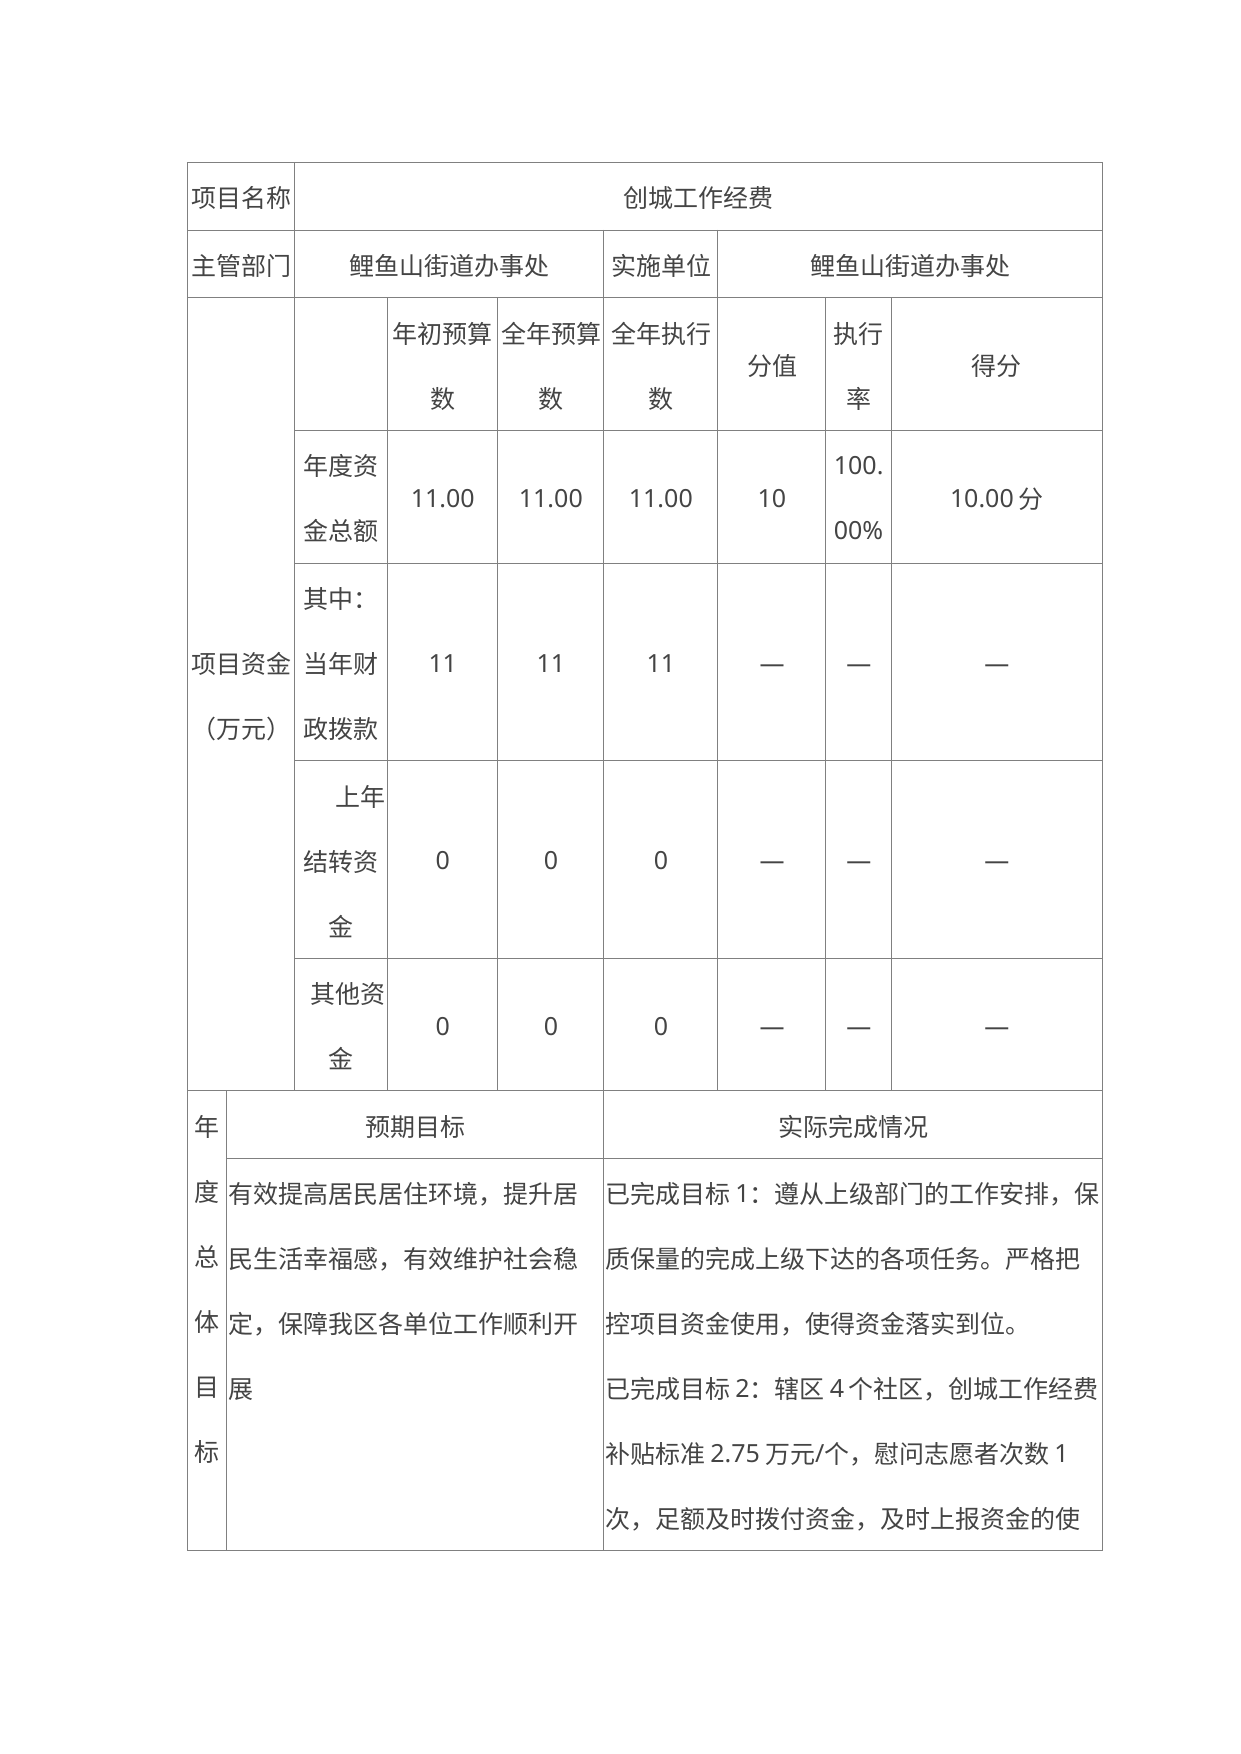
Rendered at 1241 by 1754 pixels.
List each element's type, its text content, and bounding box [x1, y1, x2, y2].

table_cell — [718, 761, 825, 958]
table_cell — [892, 959, 1102, 1090]
table_cell 年度总体目标 [188, 1091, 226, 1550]
table_cell 鲤鱼山街道办事处 [718, 231, 1102, 297]
table_cell — [826, 959, 891, 1090]
table_cell 上年结转资金 [295, 761, 387, 958]
table_cell 11.00 [498, 431, 603, 562]
table_cell [295, 298, 387, 430]
table_cell 11 [604, 564, 717, 760]
table_cell 其他资金 [295, 959, 387, 1090]
table_cell 11.00 [388, 431, 497, 562]
table_cell 11 [498, 564, 603, 760]
table_cell 11 [388, 564, 497, 760]
table_cell 全年预算数 [498, 298, 603, 430]
table_cell 项目名称 [188, 163, 294, 229]
table_cell 实施单位 [604, 231, 717, 297]
table_cell 预期目标 [227, 1091, 603, 1158]
table_cell 实际完成情况 [604, 1091, 1102, 1158]
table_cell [604, 1159, 1102, 1550]
table_cell 得分 [892, 298, 1102, 430]
table_cell 执行率 [826, 298, 891, 430]
table_cell 分值 [718, 298, 825, 430]
table_cell — [718, 959, 825, 1090]
table_cell 年初预算数 [388, 298, 497, 430]
table_cell 10.00分 [892, 431, 1102, 562]
table_cell — [892, 564, 1102, 760]
table_cell 0 [388, 959, 497, 1090]
table_cell — [718, 564, 825, 760]
table_cell 项目资金 （万元） [188, 298, 294, 1090]
table_cell — [826, 564, 891, 760]
table_cell 0 [604, 761, 717, 958]
table_cell 0 [388, 761, 497, 958]
table_cell 创城工作经费 [295, 163, 1102, 229]
table_cell 0 [498, 761, 603, 958]
table_cell 0 [604, 959, 717, 1090]
table_cell 100.00% [826, 431, 891, 562]
table_cell 年度资金总额 [295, 431, 387, 562]
table_cell 全年执行数 [604, 298, 717, 430]
table_cell — [826, 761, 891, 958]
table_cell 11.00 [604, 431, 717, 562]
table_cell 0 [498, 959, 603, 1090]
table_cell 鲤鱼山街道办事处 [295, 231, 603, 297]
table_cell 其中：当年财政拨款 [295, 564, 387, 760]
table_cell — [892, 761, 1102, 958]
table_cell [227, 1159, 603, 1550]
table_cell 主管部门 [188, 231, 294, 297]
table_cell 10 [718, 431, 825, 562]
